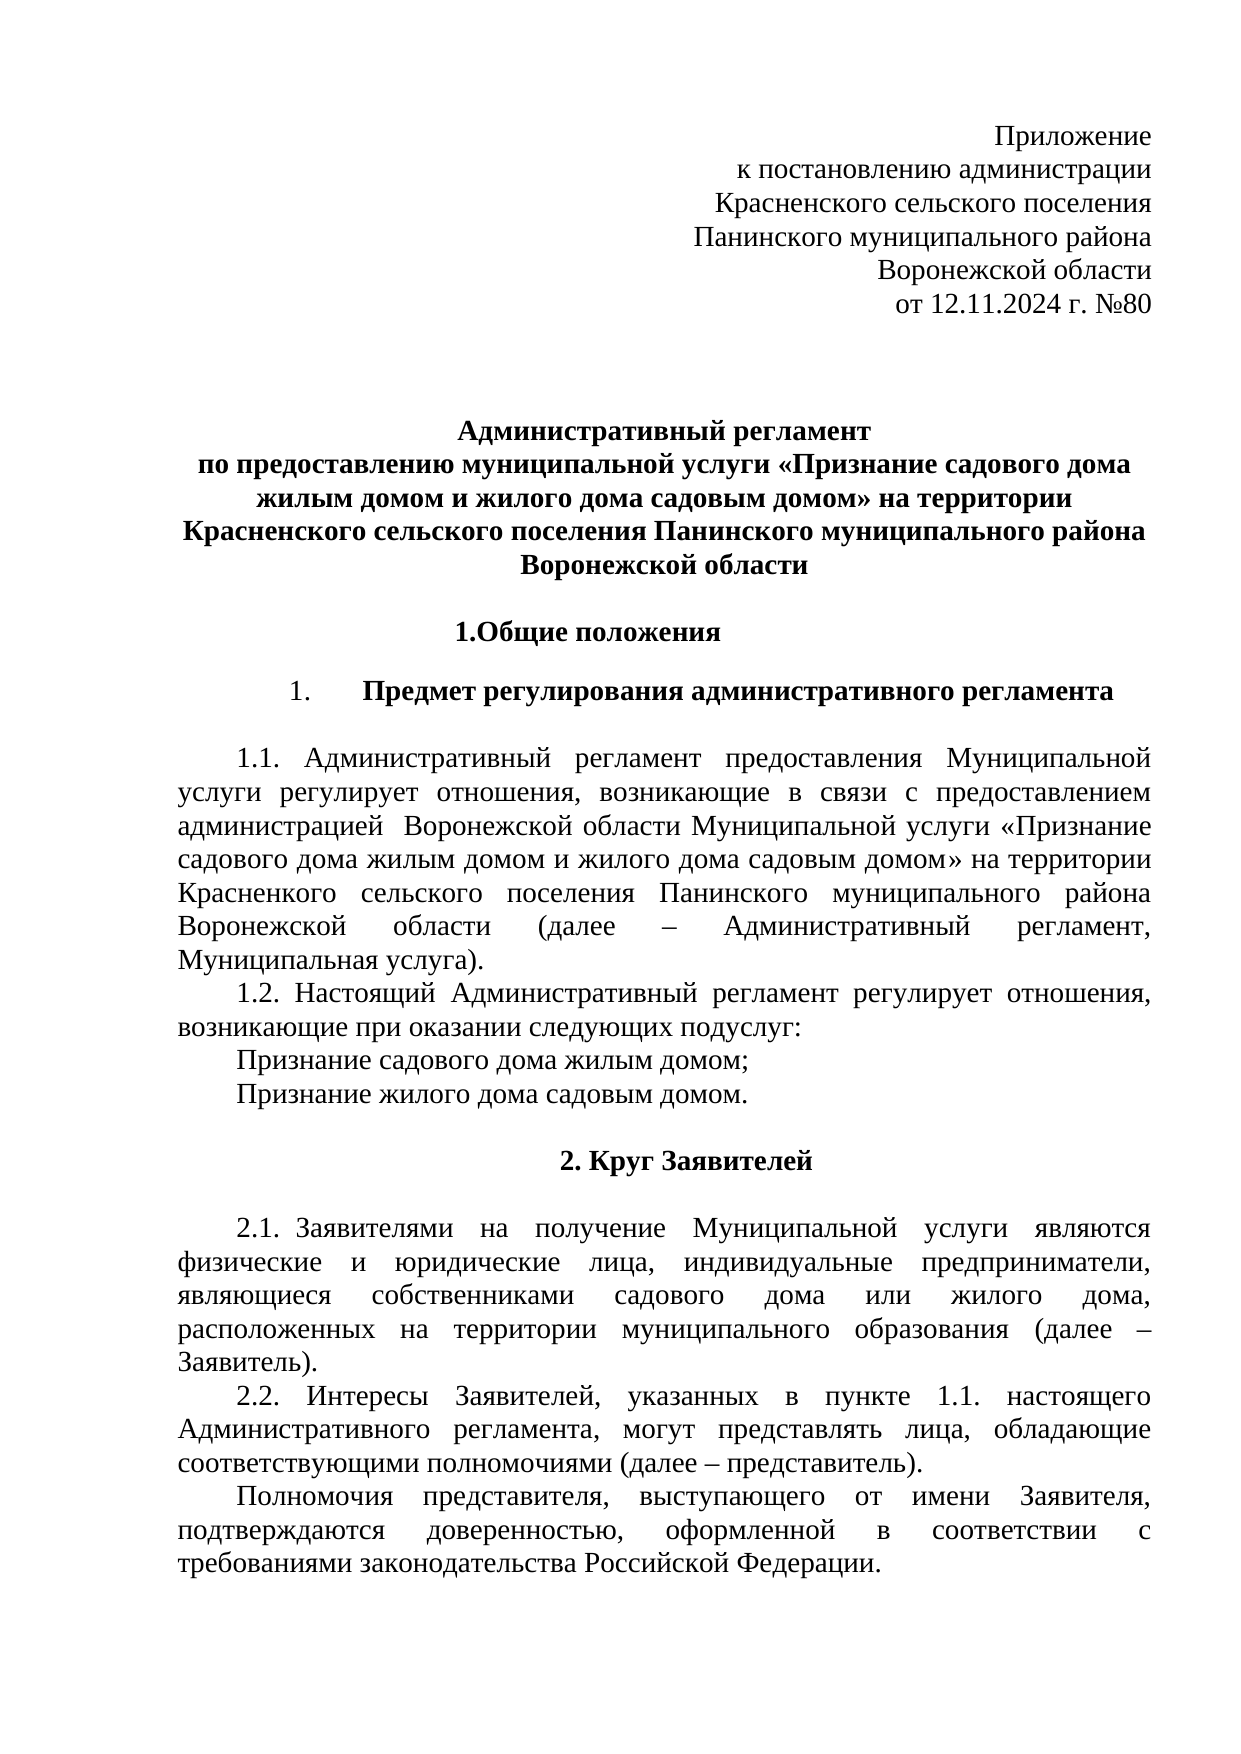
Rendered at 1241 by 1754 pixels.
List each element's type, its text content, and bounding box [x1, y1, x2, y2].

text Административный регламент [177, 413, 1152, 446]
list Заявителями на получение Муниципальной услуги являются физические и юридические лица, индивидуальные предприниматели, являющиеся собственниками садового дома или жилого дома, расположенных на территории муниципального образования (далее – Заявитель). [177, 1210, 1152, 1378]
text 1.2. Настоящий Административный регламент регулирует отношения, возникающие при оказании следующих подуслуг: [177, 975, 1152, 1042]
text 1.1. Административный регламент предоставления Муниципальной услуги регулирует отношения, возникающие в связи с предоставлением администрацией Воронежской области Муниципальной услуги «Признание садового дома жилым домом и жилого дома садовым домом» на территории Красненкого сельского поселения Панинского муниципального района Воронежской области (далее – Административный регламент, Муниципальная услуга). [177, 741, 1152, 975]
list 1.Общие положения [177, 614, 1152, 648]
text 2.2. Интересы Заявителей, указанных в пункте 1.1. настоящего Административного регламента, могут представлять лица, обладающие соответствующими полномочиями (далее – представитель). [177, 1378, 1152, 1478]
text Красненского сельского поселения [591, 185, 1152, 219]
text 2. Круг Заявителей [221, 1143, 1152, 1177]
list Предмет регулирования административного регламента [177, 673, 1152, 707]
text к постановлению администрации [709, 152, 1152, 185]
text по предоставлению муниципальной услуги «Признание садового дома жилым домом и жилого дома садовым домом» на территории Красненского сельского поселения Панинского муниципального района Воронежской области [177, 446, 1152, 581]
text Признание жилого дома садовым домом. [177, 1076, 1152, 1109]
text Признание садового дома жилым домом; [177, 1042, 1152, 1076]
text от 12.11.2024 г. №80 [709, 286, 1152, 319]
text Полномочия представителя, выступающего от имени Заявителя, подтверждаются доверенностью, оформленной в соответствии с требованиями законодательства Российской Федерации. [177, 1478, 1152, 1579]
text Панинского муниципального района Воронежской области [664, 219, 1152, 286]
text Приложение [709, 118, 1152, 152]
